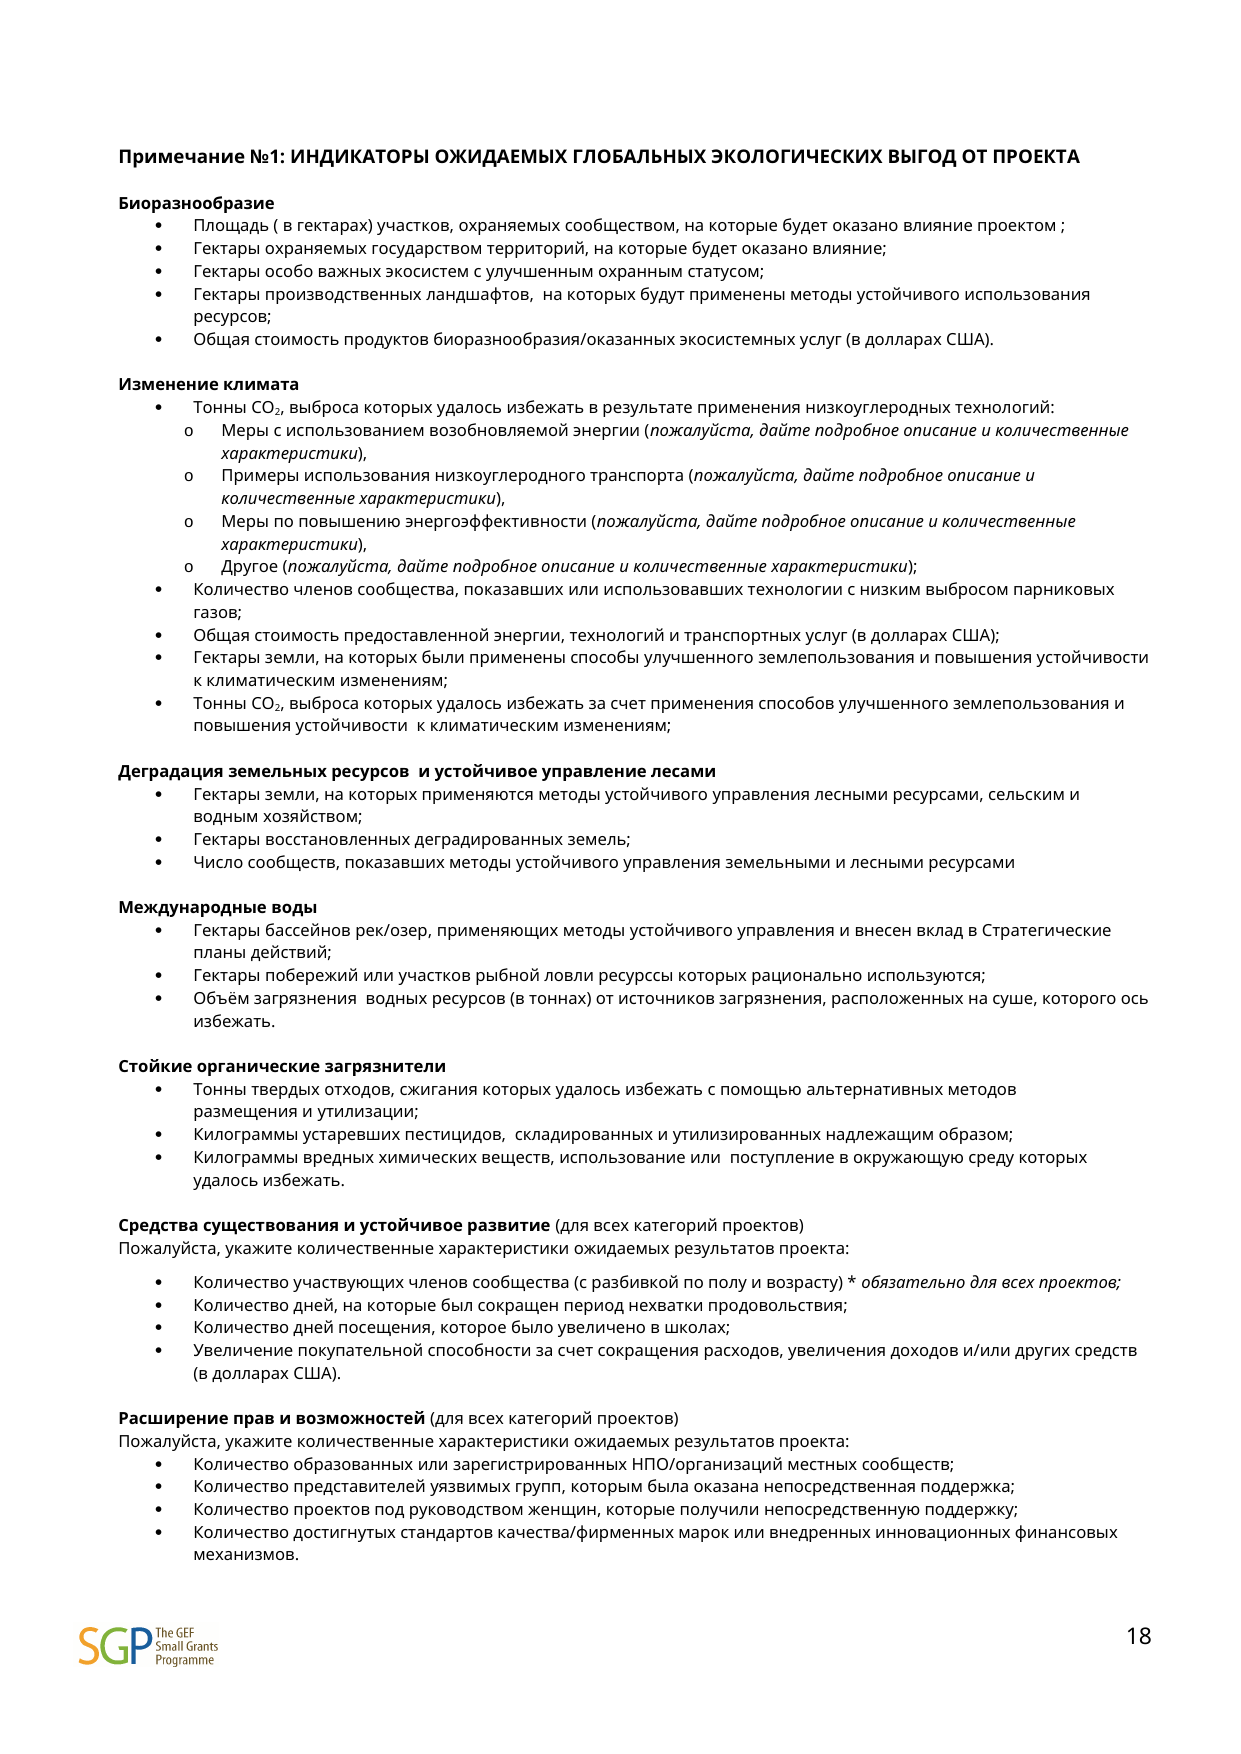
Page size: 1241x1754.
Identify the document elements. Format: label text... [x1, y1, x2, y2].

list Количество представителей уязвимых групп, которым была оказана непосредственная поддержка; [156, 1475, 1161, 1497]
text Стойкие органические загрязнители [118, 1055, 1152, 1077]
list Число сообществ, показавших методы устойчивого управления земельными и лесными ресурсами [156, 850, 1152, 873]
list Гектары земли, на которых были применены способы улучшенного землепользования и повышения устойчивости к климатическим изменениям; [156, 646, 1152, 691]
list Количество проектов под руководством женщин, которые получили непосредственную поддержку; [156, 1497, 1161, 1520]
text Деградация земельных ресурсов и устойчивое управление лесами [118, 759, 1152, 782]
list Гектары производственных ландшафтов, на которых будут применены методы устойчивого использования ресурсов; [156, 282, 1152, 328]
list Количество достигнутых стандартов качества/фирменных марок или внедренных инновационных финансовых механизмов. [156, 1520, 1161, 1566]
list Гектары восстановленных деградированных земель; [156, 828, 1152, 850]
list Тонны твердых отходов, сжигания которых удалось избежать с помощью альтернативных методов размещения и утилизации; [156, 1077, 1116, 1123]
list Количество дней посещения, которое было увеличено в школах; [156, 1316, 1152, 1338]
list Увеличение покупательной способности за счет сокращения расходов, увеличения доходов и/или других средств (в долларах США). [156, 1338, 1152, 1384]
text Пожалуйста, укажите количественные характеристики ожидаемых результатов проекта: [118, 1429, 1152, 1452]
list Количество участвующих членов сообщества (с разбивкой по полу и возрасту) * обязательно для всех проектов; [156, 1270, 1161, 1293]
list Килограммы вредных химических веществ, использование или поступление в окружающую среду которых удалось избежать. [156, 1146, 1116, 1191]
picture [72, 1622, 220, 1666]
list Объём загрязнения водных ресурсов (в тоннах) от источников загрязнения, расположенных на суше, которого ось избежать. [156, 987, 1152, 1032]
list Общая стоимость продуктов биоразнообразия/оказанных экосистемных услуг (в долларах США). [156, 328, 1152, 350]
list Тонны CO2, выброса которых удалось избежать за счет применения способов улучшенного землепользования и повышения устойчивости к климатическим изменениям; [156, 691, 1152, 737]
subtitle Примечание №1: ИНДИКАТОРЫ ОЖИДАЕМЫХ ГЛОБАЛЬНЫХ ЭКОЛОГИЧЕСКИХ ВЫГОД ОТ ПРОЕКТА [118, 143, 1152, 169]
list Гектары побережий или участков рыбной ловли ресурссы которых рационально используются; [156, 964, 1152, 987]
list Гектары особо важных экосистем с улучшенным охранным статусом; [156, 259, 1152, 282]
list Количество дней, на которые был сокращен период нехватки продовольствия; [156, 1293, 1152, 1316]
text Биоразнообразие [118, 191, 1152, 214]
text Международные воды [118, 896, 1152, 918]
text Расширение прав и возможностей (для всех категорий проектов) [118, 1407, 1152, 1429]
list Гектары охраняемых государством территорий, на которые будет оказано влияние; [156, 237, 1152, 259]
list Площадь ( в гектарах) участков, охраняемых сообществом, на которые будет оказано влияние проектом ; [156, 214, 1152, 237]
list Гектары земли, на которых применяются методы устойчивого управления лесными ресурсами, сельским и водным хозяйством; [156, 782, 1116, 828]
text Средства существования и устойчивое развитие (для всех категорий проектов) [118, 1214, 1152, 1236]
list Другое (пожалуйста, дайте подробное описание и количественные характеристики); [184, 555, 1152, 578]
list Количество образованных или зарегистрированных НПО/организаций местных сообществ; [156, 1452, 1152, 1475]
text Пожалуйста, укажите количественные характеристики ожидаемых результатов проекта: [118, 1236, 1152, 1259]
list Меры по повышению энергоэффективности (пожалуйста, дайте подробное описание и количественные характеристики), [184, 509, 1152, 555]
list Меры с использованием возобновляемой энергии (пожалуйста, дайте подробное описание и количественные характеристики), [184, 418, 1152, 464]
list Гектары бассейнов рек/озер, применяющих методы устойчивого управления и внесен вклад в Стратегические планы действий; [156, 918, 1152, 964]
text Изменение климата [118, 373, 1152, 396]
list Общая стоимость предоставленной энергии, технологий и транспортных услуг (в долларах США); [156, 623, 1152, 646]
list Тонны CO2, выброса которых удалось избежать в результате применения низкоуглеродных технологий: [156, 396, 1152, 418]
list Килограммы устаревших пестицидов, складированных и утилизированных надлежащим образом; [156, 1123, 1116, 1146]
list Примеры использования низкоуглеродного транспорта (пожалуйста, дайте подробное описание и количественные характеристики), [184, 464, 1152, 509]
list Количество членов сообщества, показавших или использовавших технологии с низким выбросом парниковых газов; [156, 578, 1152, 623]
